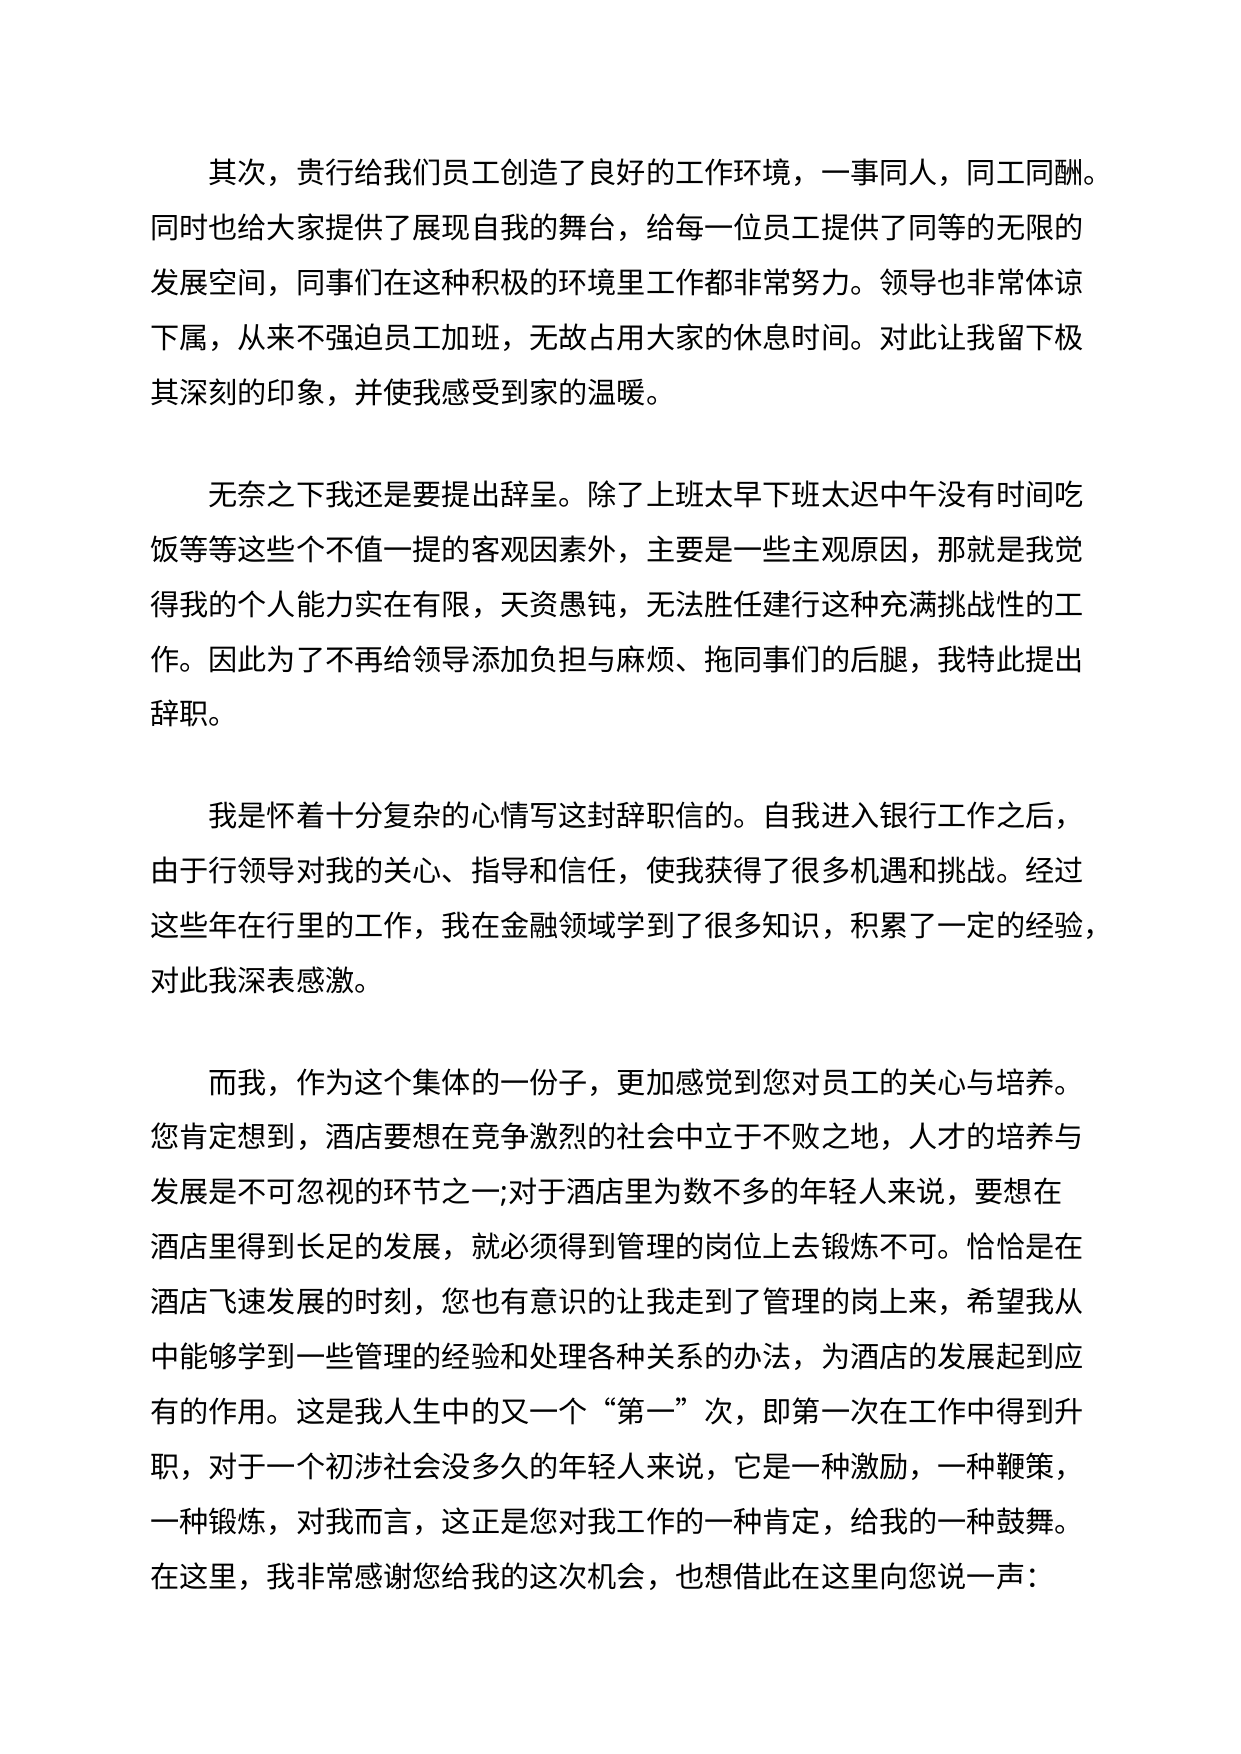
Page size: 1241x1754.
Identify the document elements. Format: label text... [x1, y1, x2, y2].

text 无奈之下我还是要提出辞呈。除了上班太早下班太迟中午没有时间吃饭等等这些个不值一提的客观因素外，主要是一些主观原因，那就是我觉得我的个人能力实在有限，天资愚钝，无法胜任建行这种充满挑战性的工作。因此为了不再给领导添加负担与麻烦、拖同事们的后腿，我特此提出辞职。 [150, 471, 1090, 733]
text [150, 1059, 1090, 1596]
text 我是怀着十分复杂的心情写这封辞职信的。自我进入银行工作之后，由于行领导对我的关心、指导和信任，使我获得了很多机遇和挑战。经过这些年在行里的工作，我在金融领域学到了很多知识，积累了一定的经验，对此我深表感激。 [150, 793, 1090, 1000]
text 其次，贵行给我们员工创造了良好的工作环境，一事同人，同工同酬。同时也给大家提供了展现自我的舞台，给每一位员工提供了同等的无限的发展空间，同事们在这种积极的环境里工作都非常努力。领导也非常体谅下属，从来不强迫员工加班，无故占用大家的休息时间。对此让我留下极其深刻的印象，并使我感受到家的温暖。 [150, 150, 1090, 412]
